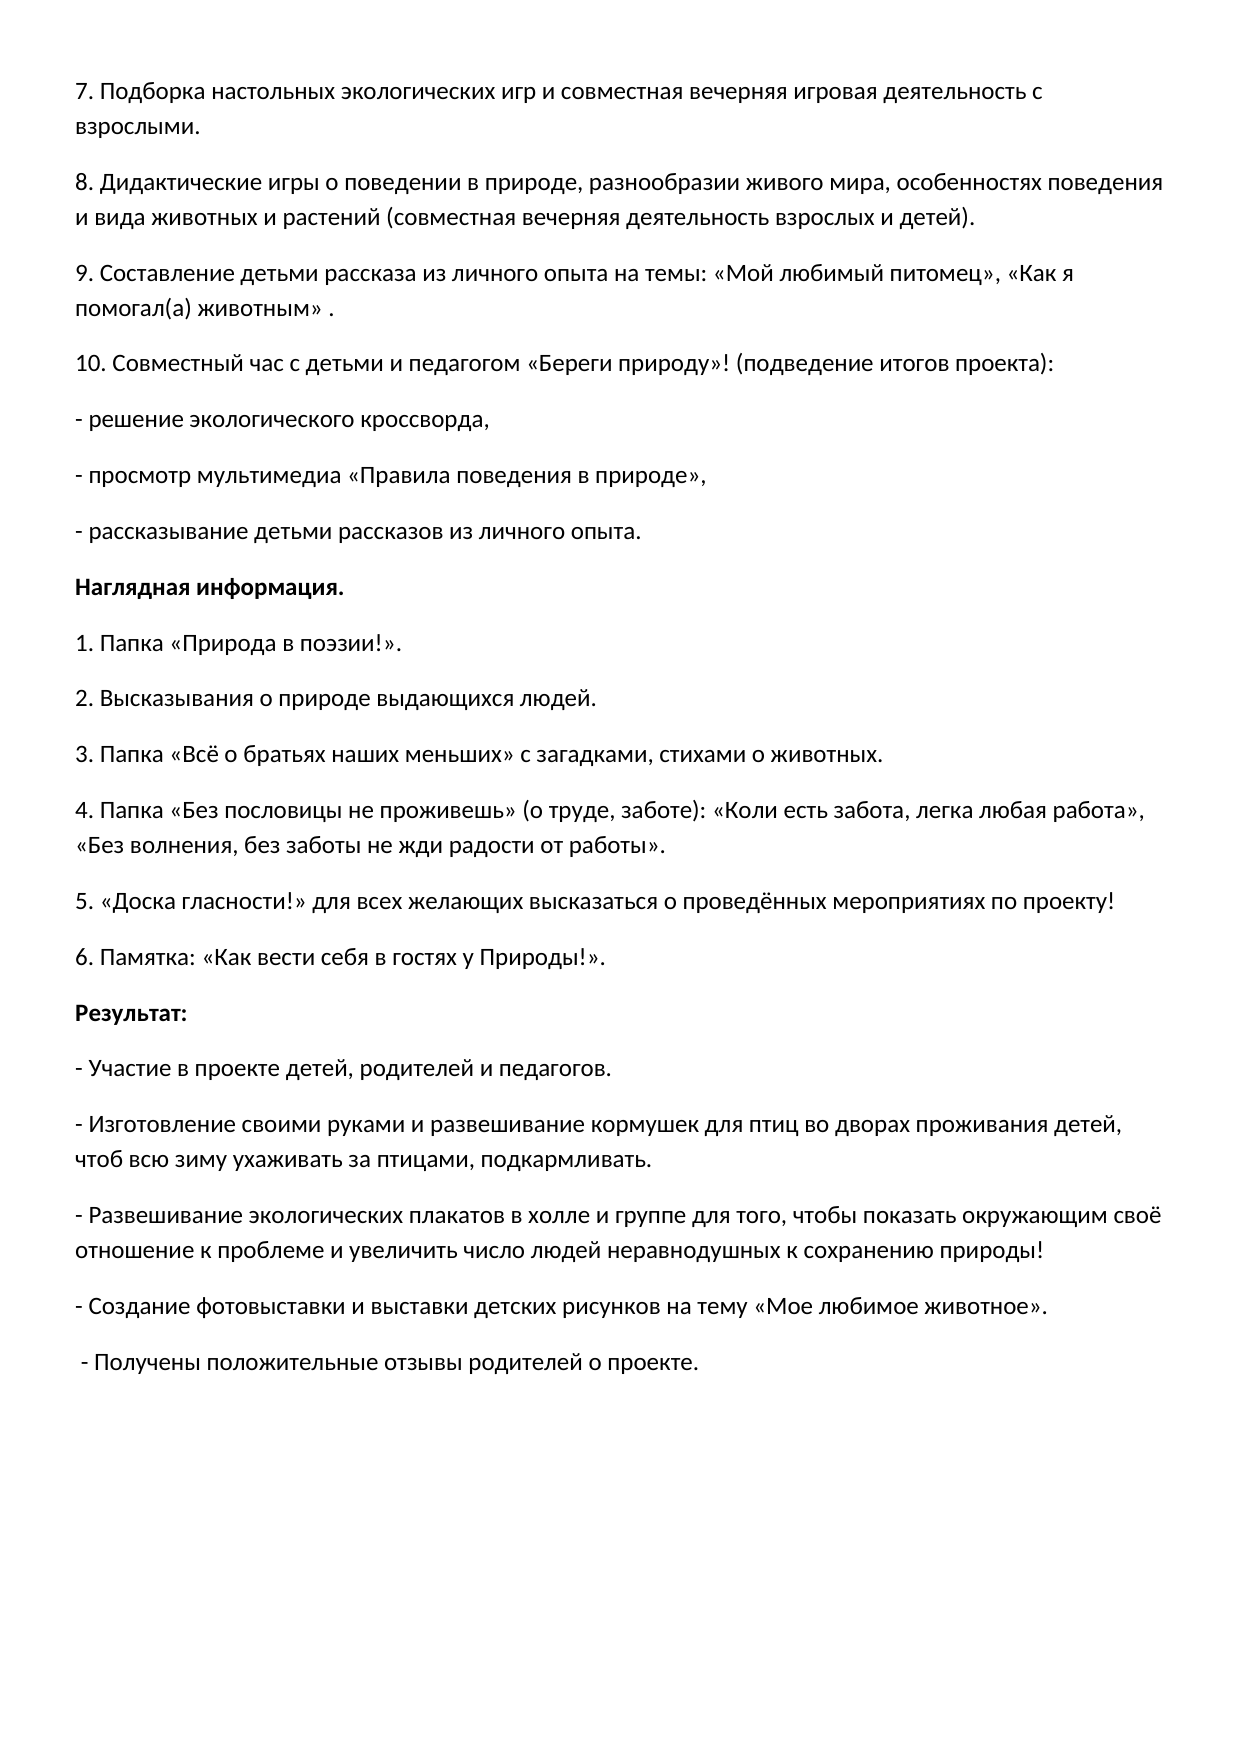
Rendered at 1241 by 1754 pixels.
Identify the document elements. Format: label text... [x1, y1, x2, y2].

text - рассказывание детьми рассказов из личного опыта. [75, 515, 1165, 546]
text - Получены положительные отзывы родителей о проекте. [75, 1346, 1165, 1376]
text 3. Папка «Всё о братьях наших меньших» с загадками, стихами о животных. [75, 738, 1165, 769]
text 1. Папка «Природа в поэзии!». [75, 627, 1165, 657]
text 8. Дидактические игры о поведении в природе, разнообразии живого мира, особенностях поведения и вида животных и растений (совместная вечерняя деятельность взрослых и детей). [75, 166, 1165, 231]
text - Развешивание экологических плакатов в холле и группе для того, чтобы показать окружающим своё отношение к проблеме и увеличить число людей неравнодушных к сохранению природы! [75, 1199, 1165, 1265]
text 2. Высказывания о природе выдающихся людей. [75, 682, 1165, 713]
text - Создание фотовыставки и выставки детских рисунков на тему «Мое любимое животное». [75, 1290, 1165, 1321]
text 10. Совместный час с детьми и педагогом «Береги природу»! (подведение итогов проекта): [75, 347, 1165, 378]
text 7. Подборка настольных экологических игр и совместная вечерняя игровая деятельность с взрослыми. [75, 75, 1165, 141]
text Результат: [75, 997, 1165, 1027]
text Наглядная информация. [75, 571, 1165, 601]
text 5. «Доска гласности!» для всех желающих высказаться о проведённых мероприятиях по проекту! [75, 885, 1165, 916]
text - Изготовление своими руками и развешивание кормушек для птиц во дворах проживания детей, чтоб всю зиму ухаживать за птицами, подкармливать. [75, 1108, 1165, 1174]
text - решение экологического кроссворда, [75, 403, 1165, 434]
text 6. Памятка: «Как вести себя в гостях у Природы!». [75, 941, 1165, 971]
text 4. Папка «Без пословицы не проживешь» (о труде, заботе): «Коли есть забота, легка любая работа», «Без волнения, без заботы не жди радости от работы». [75, 794, 1165, 860]
text - просмотр мультимедиа «Правила поведения в природе», [75, 459, 1165, 490]
text - Участие в проекте детей, родителей и педагогов. [75, 1052, 1165, 1083]
text 9. Составление детьми рассказа из личного опыта на темы: «Мой любимый питомец», «Как я помогал(а) животным» . [75, 257, 1165, 322]
